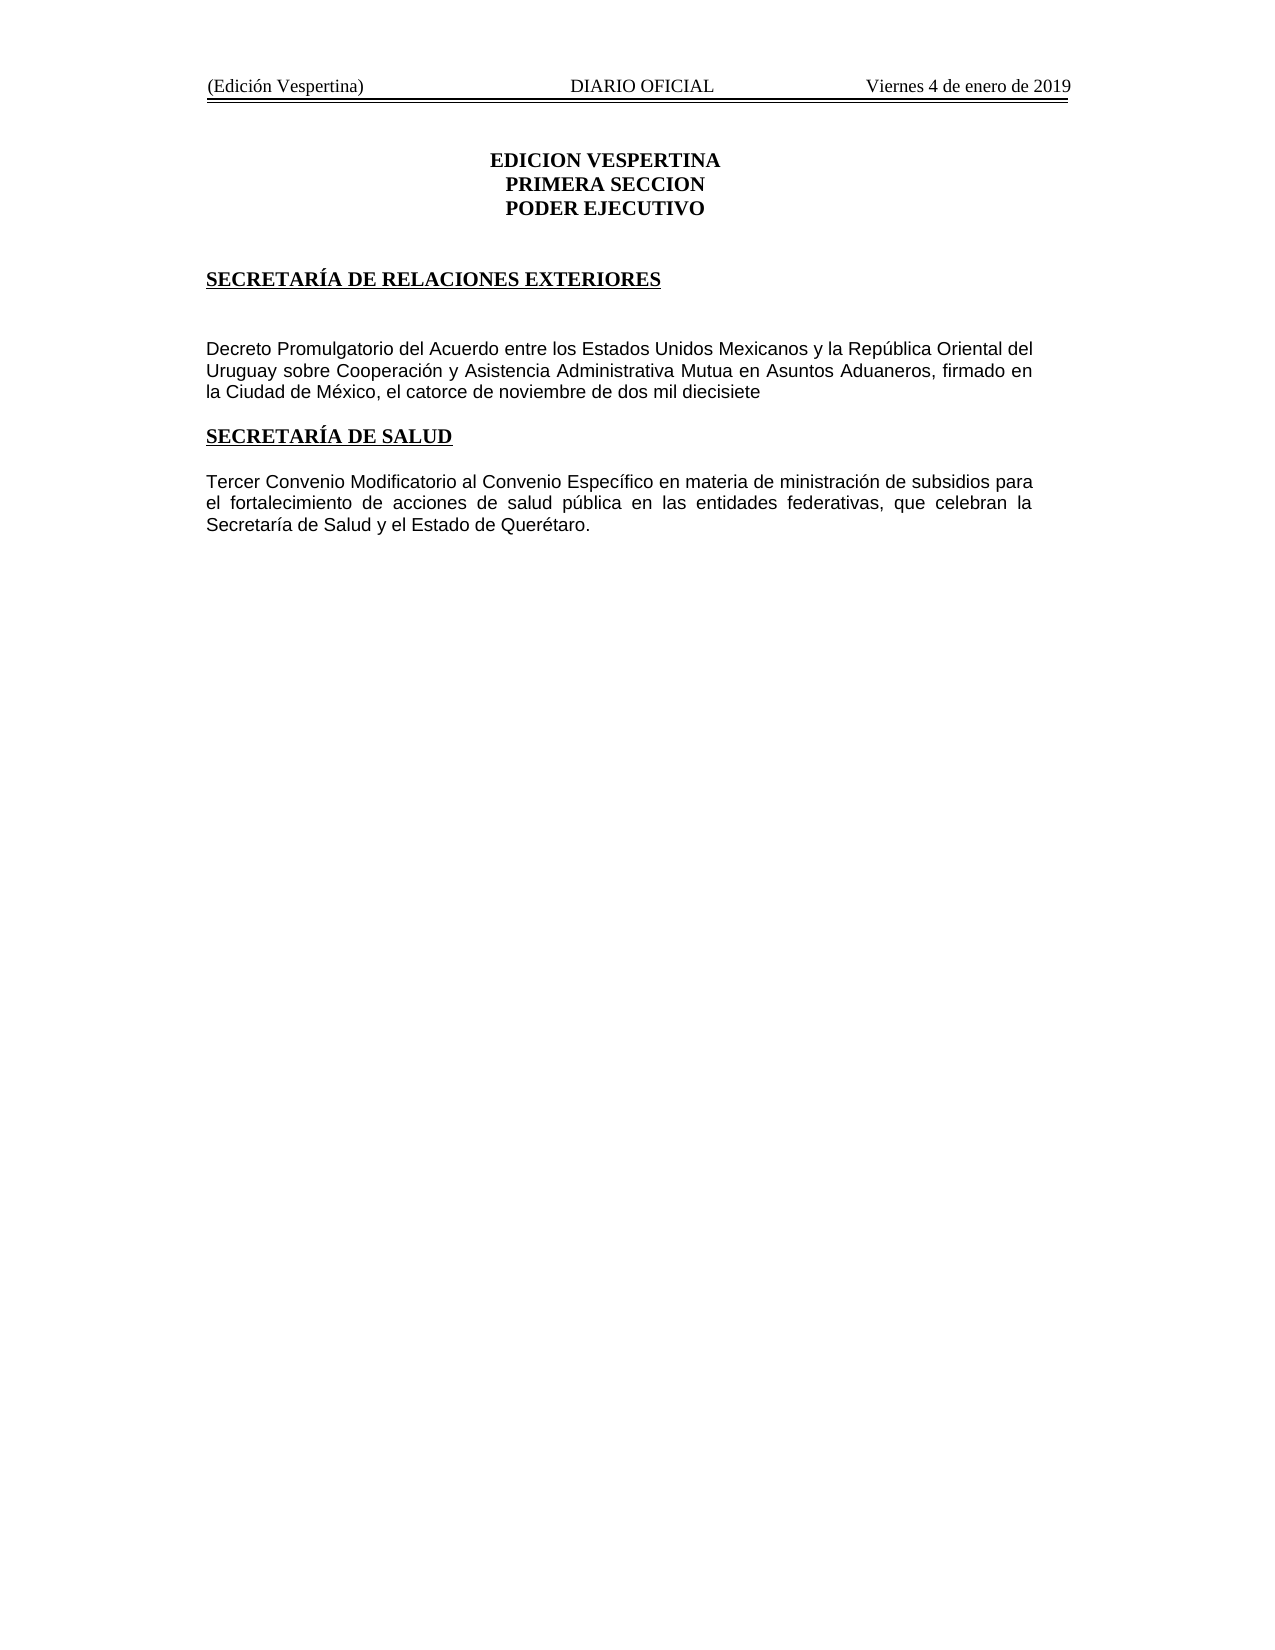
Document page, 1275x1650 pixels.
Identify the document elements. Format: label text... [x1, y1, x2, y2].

text Tercer Convenio Modificatorio al Convenio Específico en materia de ministración de subsidios para el fortalecimiento de acciones de salud pública en las entidades federativas, que celebran la Secretaría de Salud y el Estado de Querétaro. [206, 471, 1033, 535]
text PRIMERA SECCION [177, 172, 1033, 196]
text SECRETARÍA DE SALUD [206, 424, 1033, 448]
text SECRETARÍA DE RELACIONES EXTERIORES [206, 267, 1033, 291]
text EDICION VESPERTINA [177, 148, 1033, 172]
text PODER EJECUTIVO [177, 196, 1033, 220]
text Decreto Promulgatorio del Acuerdo entre los Estados Unidos Mexicanos y la República Oriental del Uruguay sobre Cooperación y Asistencia Administrativa Mutua en Asuntos Aduaneros, firmado en la Ciudad de México, el catorce de noviembre de dos mil diecisiete [206, 338, 1033, 402]
